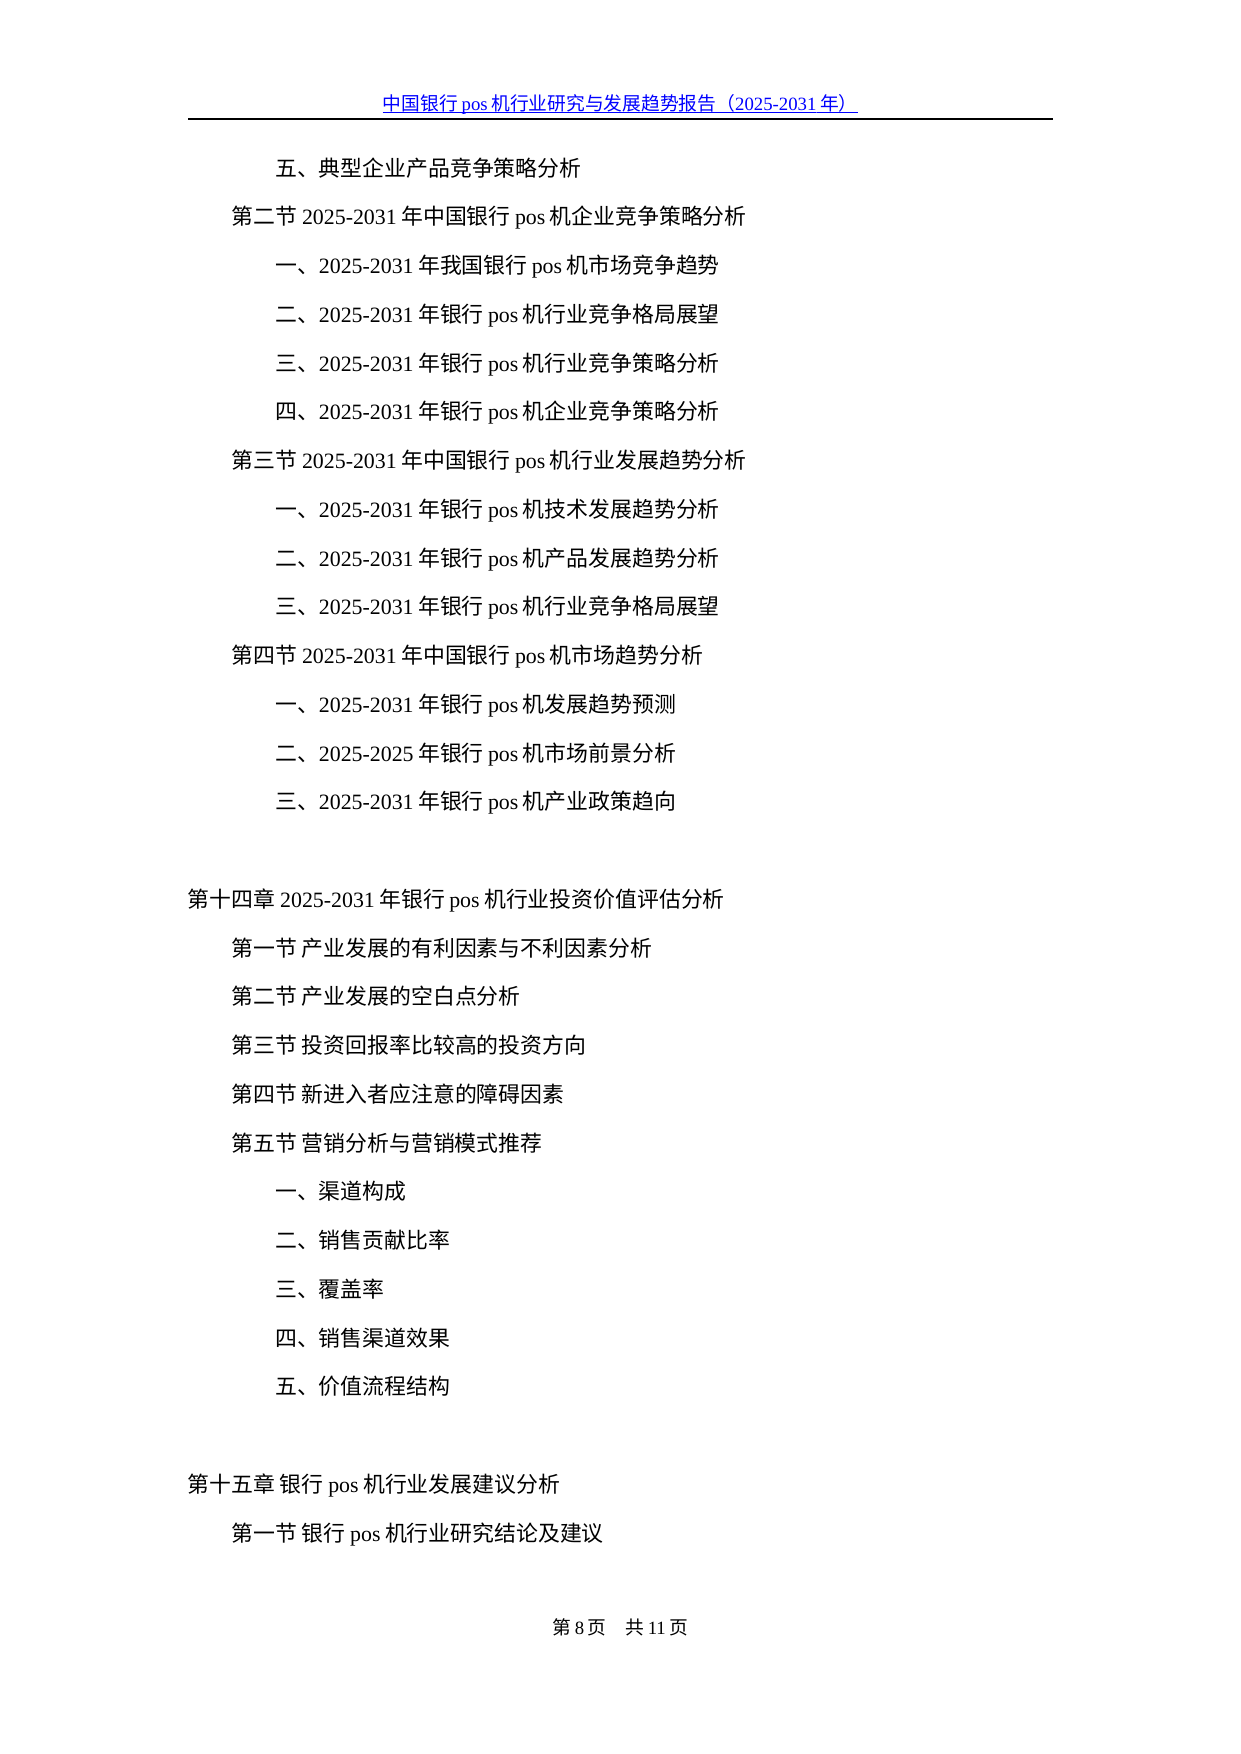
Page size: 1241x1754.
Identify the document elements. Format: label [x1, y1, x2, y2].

text [187, 150, 1053, 1548]
